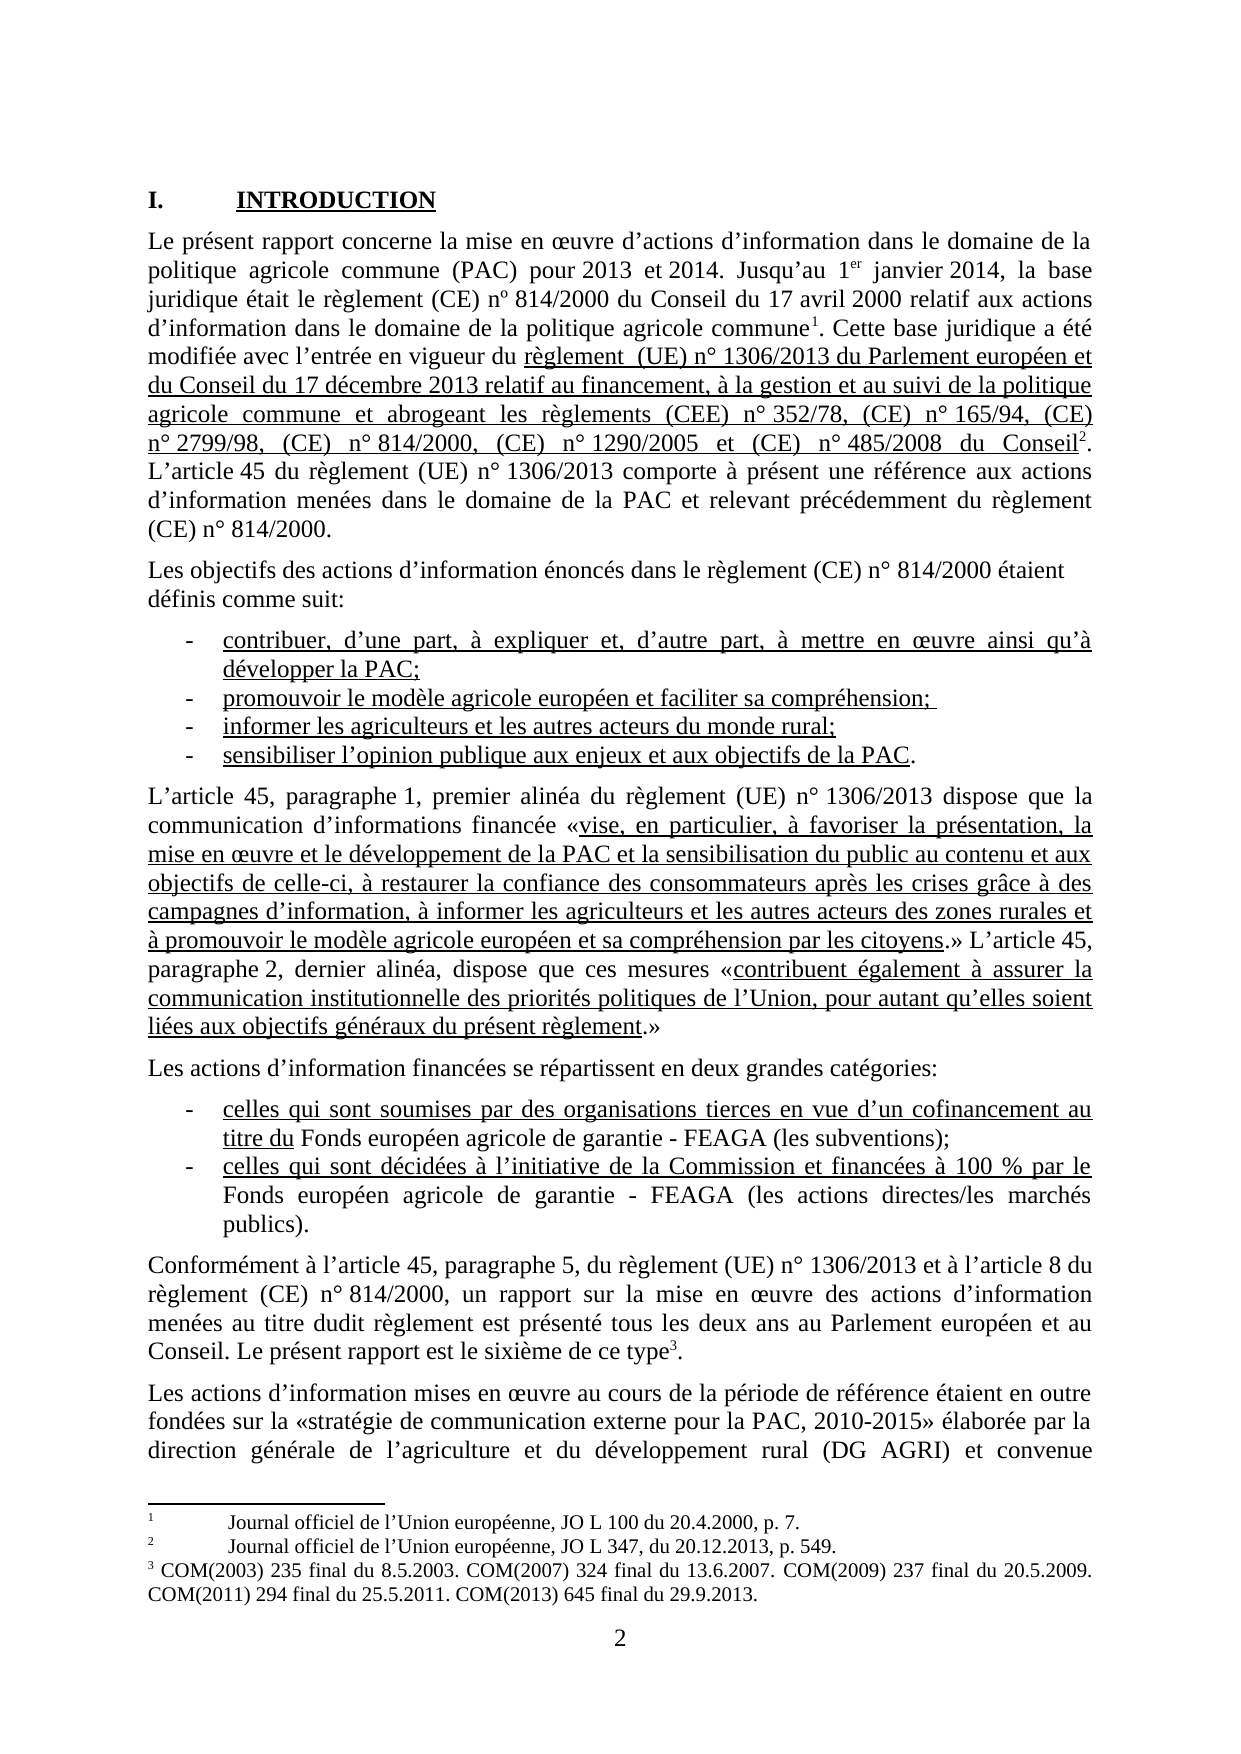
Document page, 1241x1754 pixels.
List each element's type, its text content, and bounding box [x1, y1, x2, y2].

text Les objectifs des actions d’information énoncés dans le règlement (CE) n° 814/2000 étaient définis comme suit: [148, 555, 1093, 613]
list promouvoir le modèle agricole européen et faciliter sa compréhension; [185, 683, 1093, 711]
text Conformément à l’article 45, paragraphe 5, du règlement (UE) n° 1306/2013 et à l’article 8 du règlement (CE) n° 814/2000, un rapport sur la mise en œuvre des actions d’information menées au titre dudit règlement est présenté tous les deux ans au Parlement européen et au Conseil. Le présent rapport est le sixième de ce type. [148, 1250, 1093, 1365]
text L’article 45, paragraphe 1, premier alinéa du règlement (UE) n° 1306/2013 dispose que la communication d’informations financée «vise, en particulier, à favoriser la présentation, la mise en œuvre et le développement de la PAC et la sensibilisation du public au contenu et aux objectifs de celle-ci, à restaurer la confiance des consommateurs après les crises grâce à des campagnes d’information, à informer les agriculteurs et les autres acteurs des zones rurales et à promouvoir le modèle agricole européen et sa compréhension par les citoyens.» L’article 45, paragraphe 2, dernier alinéa, dispose que ces mesures «contribuent également à assurer la communication institutionnelle des priorités politiques de l’Union, pour autant qu’elles soient liées aux objectifs généraux du présent règlement.» [148, 781, 1093, 893]
list sensibiliser l’opinion publique aux enjeux et aux objectifs de la PAC. [185, 740, 1093, 769]
subtitle I. INTRODUCTION [148, 185, 1093, 214]
text L’article 45, paragraphe 1, premier alinéa du règlement (UE) n° 1306/2013 dispose que la communication d’informations financée «vise, en particulier, à favoriser la présentation, la mise en œuvre et le développement de la PAC et la sensibilisation du public au contenu et aux objectifs de celle-ci, à restaurer la confiance des consommateurs après les crises grâce à des campagnes d’information, à informer les agriculteurs et les autres acteurs des zones rurales et à promouvoir le modèle agricole européen et sa compréhension par les citoyens.» L’article 45, paragraphe 2, dernier alinéa, dispose que ces mesures «contribuent également à assurer la communication institutionnelle des priorités politiques de l’Union, pour autant qu’elles soient liées aux objectifs généraux du présent règlement.» [148, 923, 1093, 1008]
text Les actions d’information financées se répartissent en deux grandes catégories: [148, 1053, 1093, 1081]
text Le présent rapport concerne la mise en œuvre d’actions d’information dans le domaine de la politique agricole commune (PAC) pour 2013 et 2014. Jusqu’au 1er janvier 2014, la base juridique était le règlement (CE) nº 814/2000 du Conseil du 17 avril 2000 relatif aux actions d’information dans le domaine de la politique agricole commune. Cette base juridique a été modifiée avec l’entrée en vigueur du règlement (UE) n° 1306/2013 du Parlement européen et du Conseil du 17 décembre 2013 relatif au financement, à la gestion et au suivi de la politique agricole commune et abrogeant les règlements (CEE) n° 352/78, (CE) n° 165/94, (CE) n° 2799/98, (CE) n° 814/2000, (CE) n° 1290/2005 et (CE) n° 485/2008 du Conseil. L’article 45 du règlement (UE) n° 1306/2013 comporte à présent une référence aux actions d’information menées dans le domaine de la PAC et relevant précédemment du règlement (CE) n° 814/2000. [148, 425, 1093, 543]
list contribuer, d’une part, à expliquer et, d’autre part, à mettre en œuvre ainsi qu’à développer la PAC; [185, 625, 1093, 683]
list celles qui sont soumises par des organisations tierces en vue d’un cofinancement au titre du Fonds européen agricole de garantie - FEAGA (les subventions); [185, 1094, 1093, 1151]
list informer les agriculteurs et les autres acteurs du monde rural; [185, 711, 1093, 740]
list celles qui sont décidées à l’initiative de la Commission et financées à 100 % par le Fonds européen agricole de garantie - FEAGA (les actions directes/les marchés publics). [185, 1151, 1093, 1238]
text Le présent rapport concerne la mise en œuvre d’actions d’information dans le domaine de la politique agricole commune (PAC) pour 2013 et 2014. Jusqu’au 1er janvier 2014, la base juridique était le règlement (CE) nº 814/2000 du Conseil du 17 avril 2000 relatif aux actions d’information dans le domaine de la politique agricole commune. Cette base juridique a été modifiée avec l’entrée en vigueur du règlement (UE) n° 1306/2013 du Parlement européen et du Conseil du 17 décembre 2013 relatif au financement, à la gestion et au suivi de la politique agricole commune et abrogeant les règlements (CEE) n° 352/78, (CE) n° 165/94, (CE) n° 2799/98, (CE) n° 814/2000, (CE) n° 1290/2005 et (CE) n° 485/2008 du Conseil. L’article 45 du règlement (UE) n° 1306/2013 comporte à présent une référence aux actions d’information menées dans le domaine de la PAC et relevant précédemment du règlement (CE) n° 814/2000. [148, 226, 1093, 424]
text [148, 1378, 1093, 1464]
